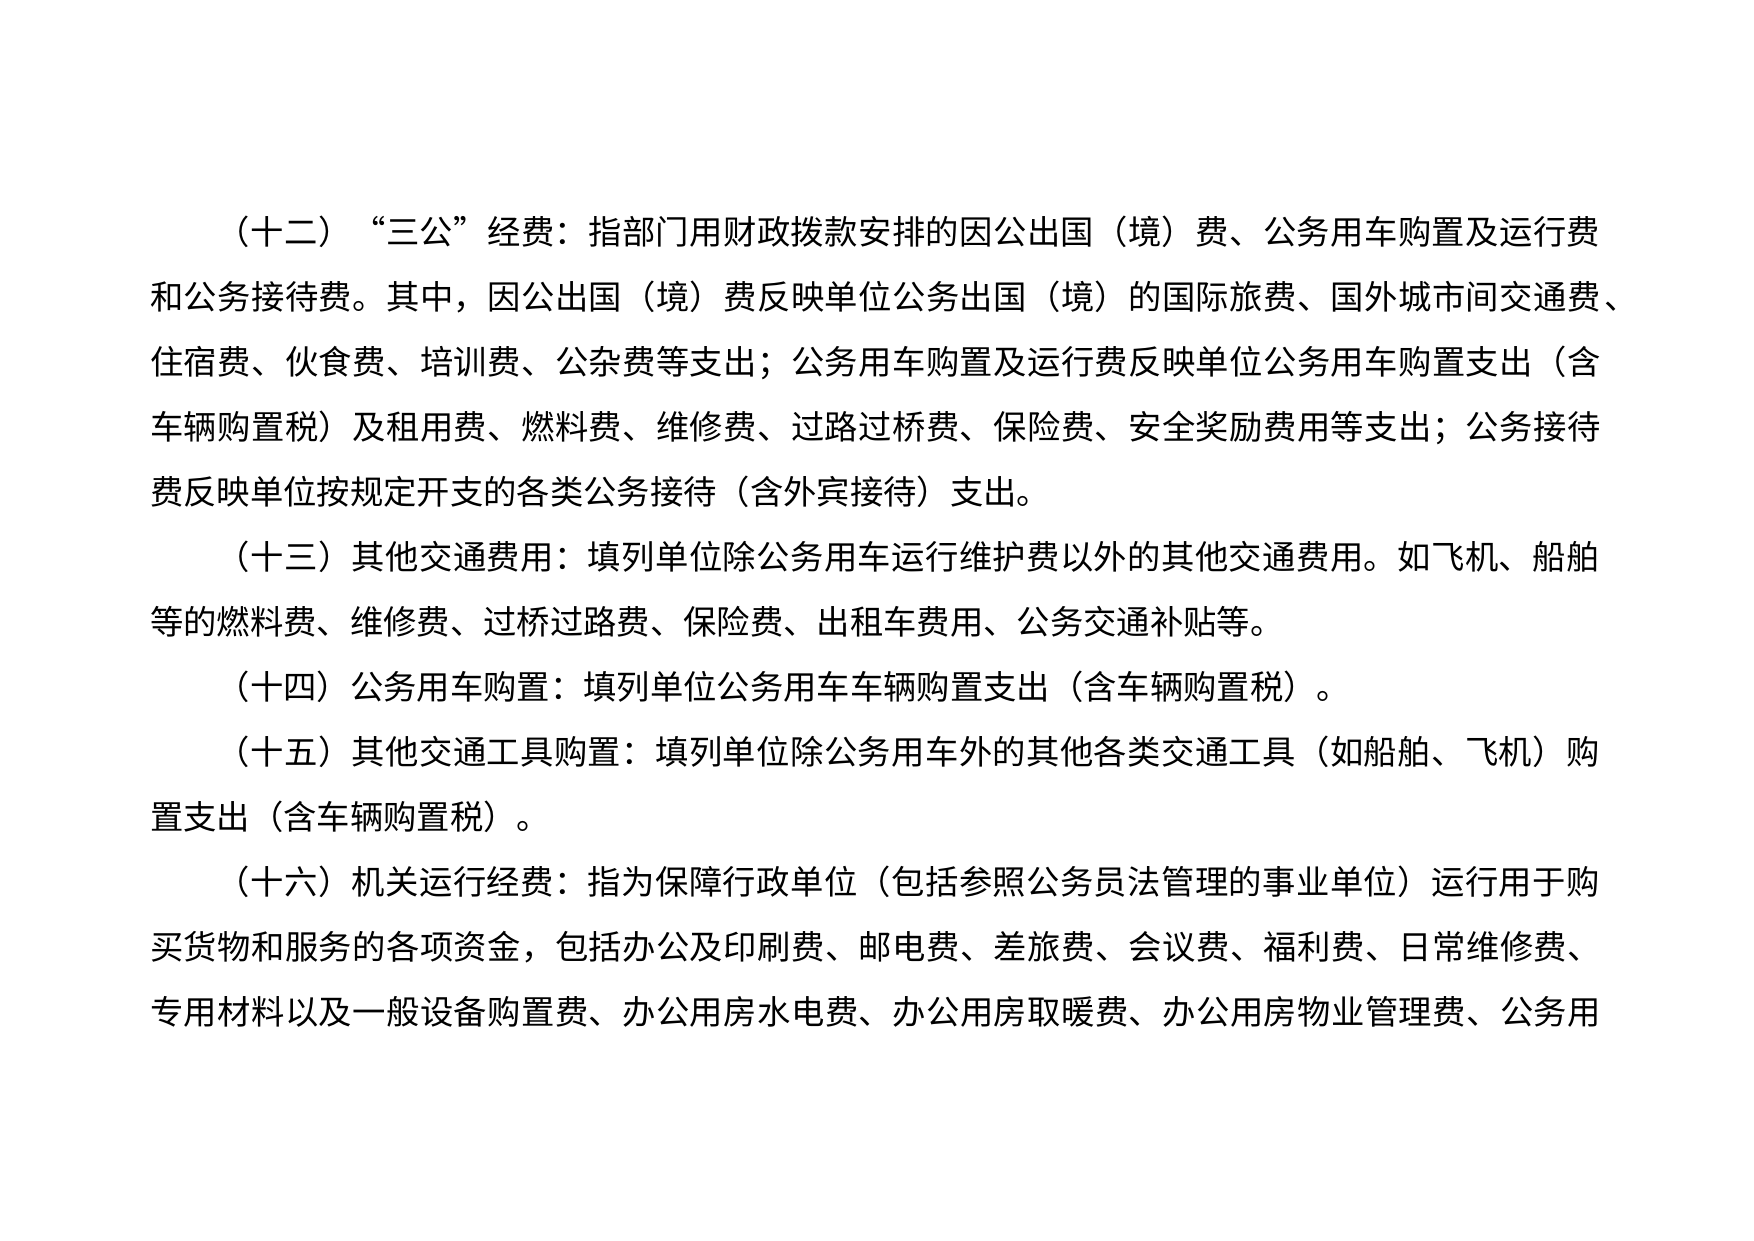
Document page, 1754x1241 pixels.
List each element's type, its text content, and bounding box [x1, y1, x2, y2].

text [150, 848, 1604, 1043]
text （十二）“三公”经费：指部门用财政拨款安排的因公出国（境）费、公务用车购置及运行费和公务接待费。其中，因公出国（境）费反映单位公务出国（境）的国际旅费、国外城市间交通费、住宿费、伙食费、培训费、公杂费等支出；公务用车购置及运行费反映单位公务用车购置支出（含车辆购置税）及租用费、燃料费、维修费、过路过桥费、保险费、安全奖励费用等支出；公务接待费反映单位按规定开支的各类公务接待（含外宾接待）支出。 [150, 198, 1604, 523]
text （十五）其他交通工具购置：填列单位除公务用车外的其他各类交通工具（如船舶、飞机）购置支出（含车辆购置税）。 [150, 718, 1604, 848]
text （十三）其他交通费用：填列单位除公务用车运行维护费以外的其他交通费用。如飞机、船舶等的燃料费、维修费、过桥过路费、保险费、出租车费用、公务交通补贴等。 [150, 523, 1604, 653]
text （十四）公务用车购置：填列单位公务用车车辆购置支出（含车辆购置税）。 [150, 653, 1604, 718]
